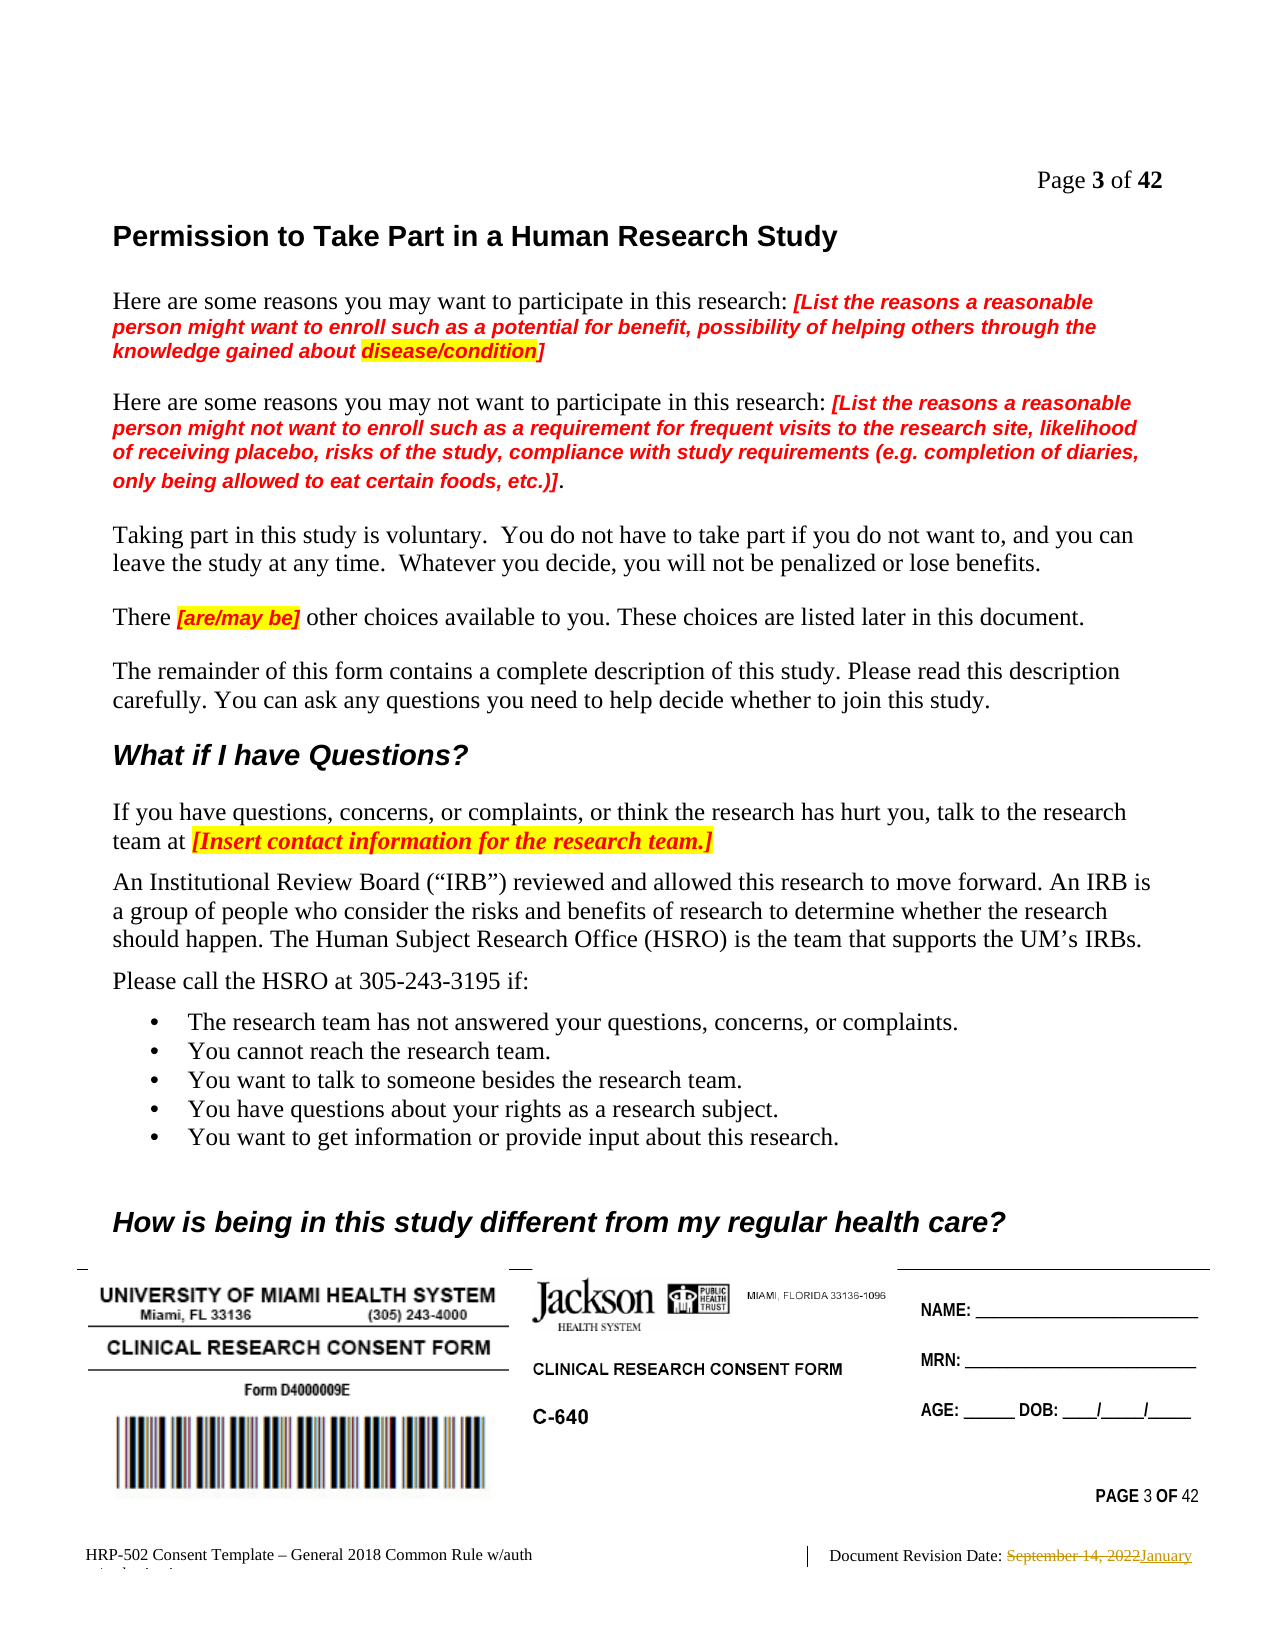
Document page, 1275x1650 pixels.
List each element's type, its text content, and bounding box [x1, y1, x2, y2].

list You want to get information or provide input about this research. [150, 1122, 1162, 1151]
text Here are some reasons you may want to participate in this research: [List the reasons a reasonable person might want to enroll such as a potential for benefit, possibility of helping others through the knowledge gained about disease/condition] [112, 286, 1162, 362]
picture [532, 1269, 898, 1461]
list The research team has not answered your questions, concerns, or complaints. [150, 1007, 1162, 1036]
list You want to talk to someone besides the research team. [150, 1065, 1162, 1093]
picture [88, 1269, 509, 1502]
text Taking part in this study is voluntary. You do not have to take part if you do not want to, and you can leave the study at any time. Whatever you decide, you will not be penalized or lose benefits. [112, 520, 1162, 577]
text Please call the HSRO at 305-243-3195 if: [112, 966, 1162, 994]
list You cannot reach the research team. [150, 1036, 1162, 1065]
text Here are some reasons you may not want to participate in this research: [List the reasons a reasonable person might not want to enroll such as a requirement for frequent visits to the research site, likelihood of receiving placebo, risks of the study, compliance with study requirements (e.g. completion of diaries, only being allowed to eat certain foods, etc.)]. [112, 387, 1162, 495]
text There [are/may be] other choices available to you. These choices are listed later in this document. [112, 602, 1162, 631]
text What if I have Questions? [112, 738, 1162, 772]
list How is being in this study different from my regular health care? [112, 1205, 1162, 1238]
list You have questions about your rights as a research subject. [150, 1093, 1162, 1122]
text The remainder of this form contains a complete description of this study. Please read this description carefully. You can ask any questions you need to help decide whether to join this study. [112, 656, 1162, 713]
text If you have questions, concerns, or complaints, or think the research has hurt you, talk to the research team at [Insert contact information for the research team.] [112, 797, 1162, 854]
text An Institutional Review Board (“IRB”) reviewed and allowed this research to move forward. An IRB is a group of people who consider the risks and benefits of research to determine whether the research should happen. The Human Subject Research Office (HSRO) is the team that supports the UM’s IRBs. [112, 867, 1162, 953]
